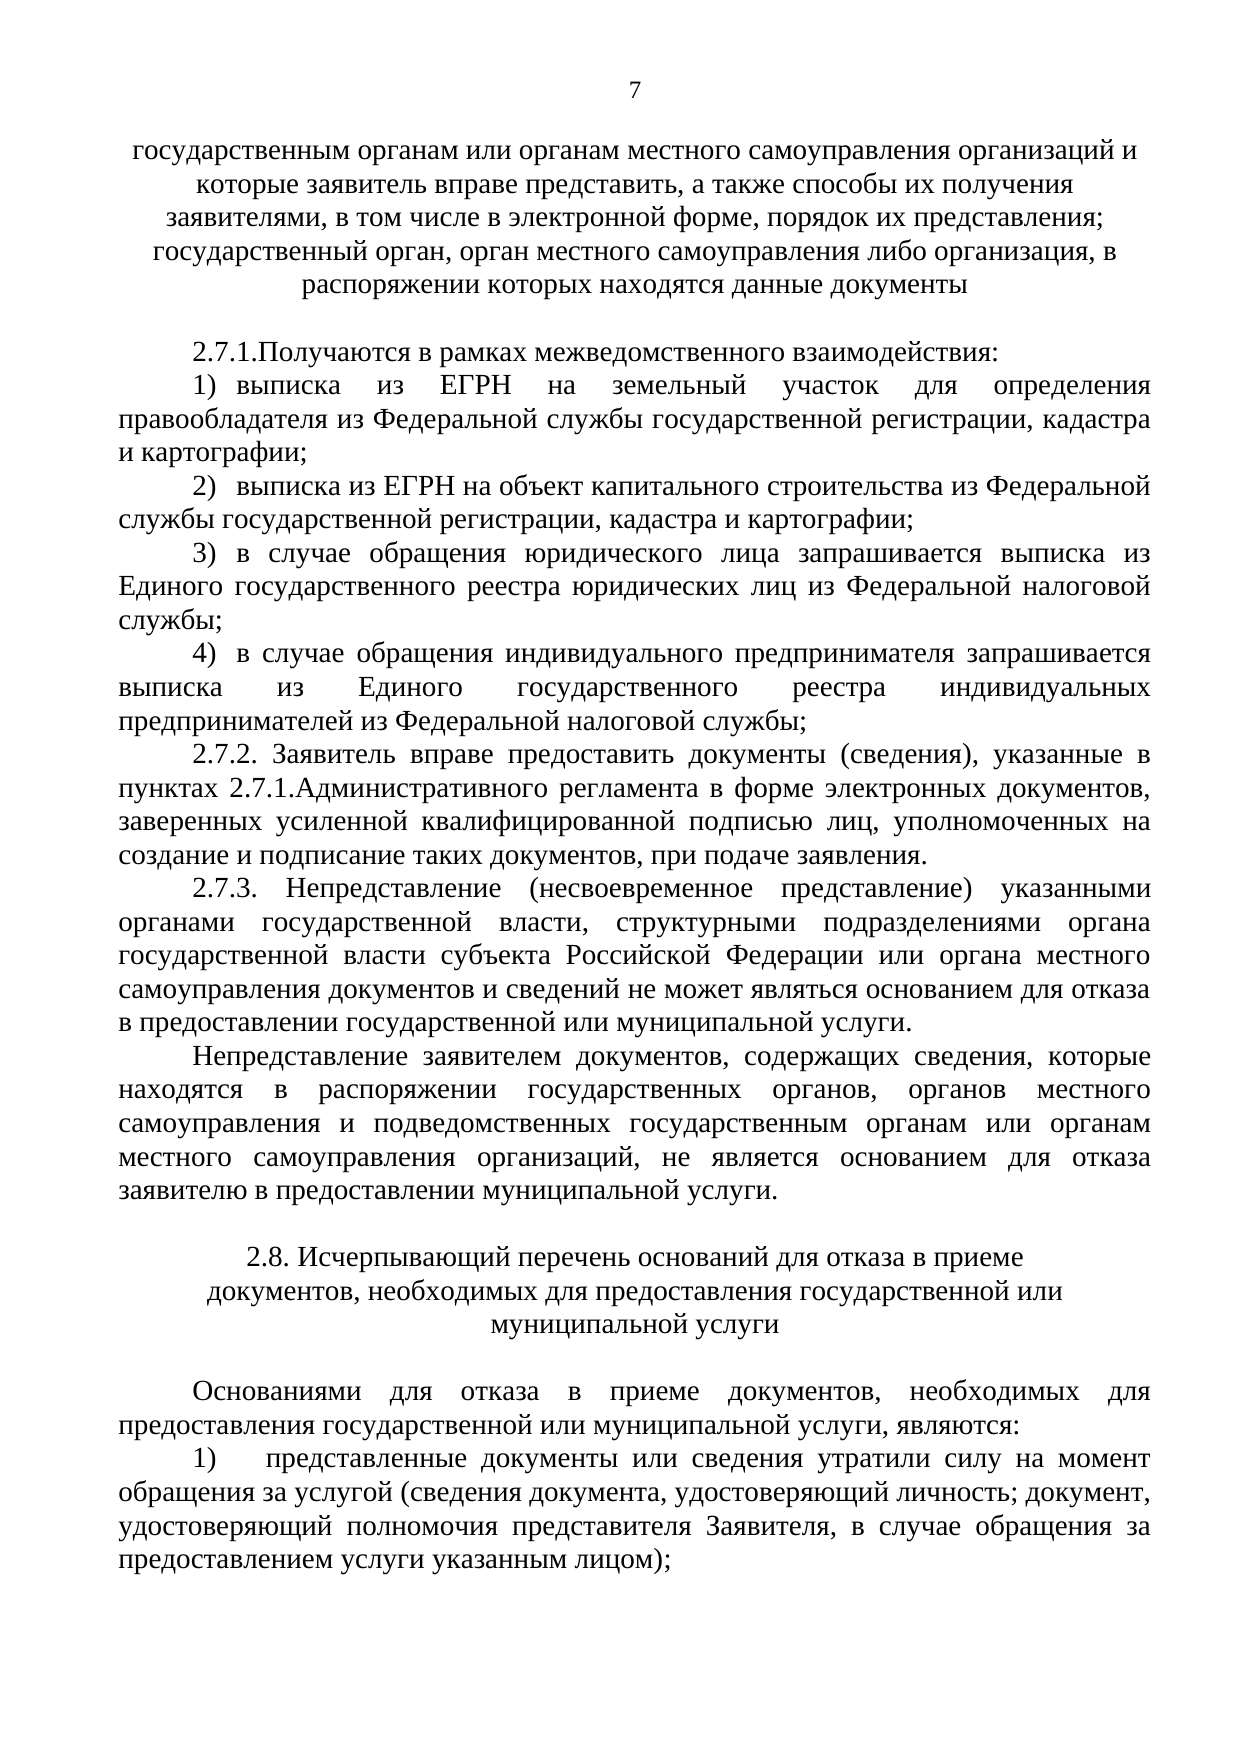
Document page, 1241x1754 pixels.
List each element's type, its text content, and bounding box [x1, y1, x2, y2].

text Непредставление заявителем документов, содержащих сведения, которые находятся в распоряжении государственных органов, органов местного самоуправления и подведомственных государственным органам или органам местного самоуправления организаций, не является основанием для отказа заявителю в предоставлении муниципальной услуги. [118, 1038, 1152, 1206]
list в случае обращения юридического лица запрашивается выписка из Единого государственного реестра юридических лиц из Федеральной налоговой службы; [118, 535, 1152, 636]
list выписка из ЕГРН на земельный участок для определения правообладателя из Федеральной службы государственной регистрации, кадастра и картографии; [118, 367, 1152, 468]
list в случае обращения индивидуального предпринимателя запрашивается выписка из Единого государственного реестра индивидуальных предпринимателей из Федеральной налоговой службы; [118, 636, 1152, 736]
text 2.7.2. Заявитель вправе предоставить документы (сведения), указанные в пунктах 2.7.1.Административного регламента в форме электронных документов, заверенных усиленной квалифицированной подписью лиц, уполномоченных на создание и подписание таких документов, при подаче заявления. [118, 736, 1152, 870]
text 2.8. Исчерпывающий перечень оснований для отказа в приеме [118, 1239, 1152, 1273]
text документов, необходимых для предоставления государственной или муниципальной услуги [118, 1273, 1152, 1340]
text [118, 132, 1152, 300]
text 2.7.3. Непредставление (несвоевременное представление) указанными органами государственной власти, структурными подразделениями органа государственной власти субъекта Российской Федерации или органа местного самоуправления документов и сведений не может являться основанием для отказа в предоставлении государственной или муниципальной услуги. [118, 870, 1152, 1038]
text 2.7.1.Получаются в рамках межведомственного взаимодействия: [118, 334, 1152, 367]
text 1) представленные документы или сведения утратили силу на момент обращения за услугой (сведения документа, удостоверяющий личность; документ, удостоверяющий полномочия представителя Заявителя, в случае обращения за предоставлением услуги указанным лицом); [118, 1441, 1152, 1575]
text Основаниями для отказа в приеме документов, необходимых для предоставления государственной или муниципальной услуги, являются: [118, 1373, 1152, 1441]
list выписка из ЕГРН на объект капитального строительства из Федеральной службы государственной регистрации, кадастра и картографии; [118, 468, 1152, 535]
